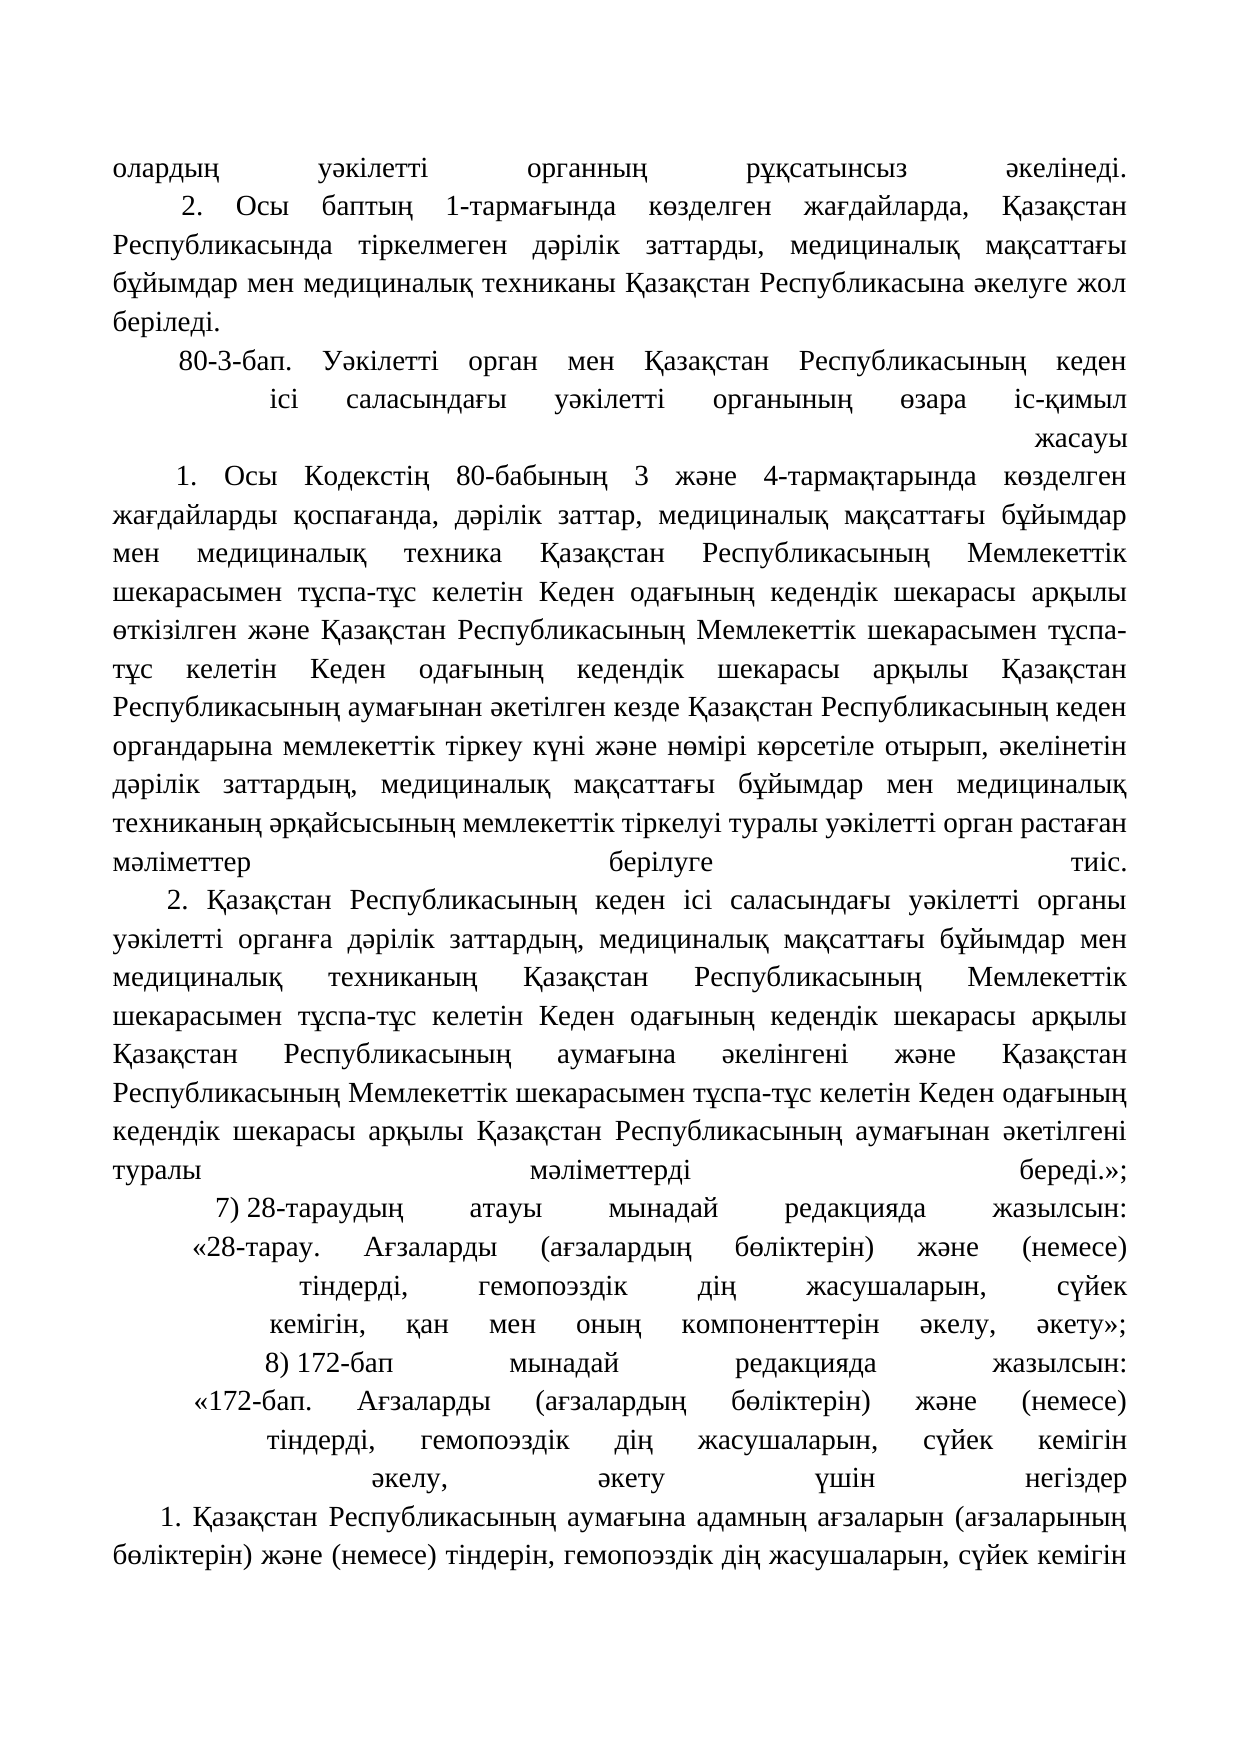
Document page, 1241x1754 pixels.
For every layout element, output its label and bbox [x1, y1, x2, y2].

text [112, 150, 1128, 1571]
